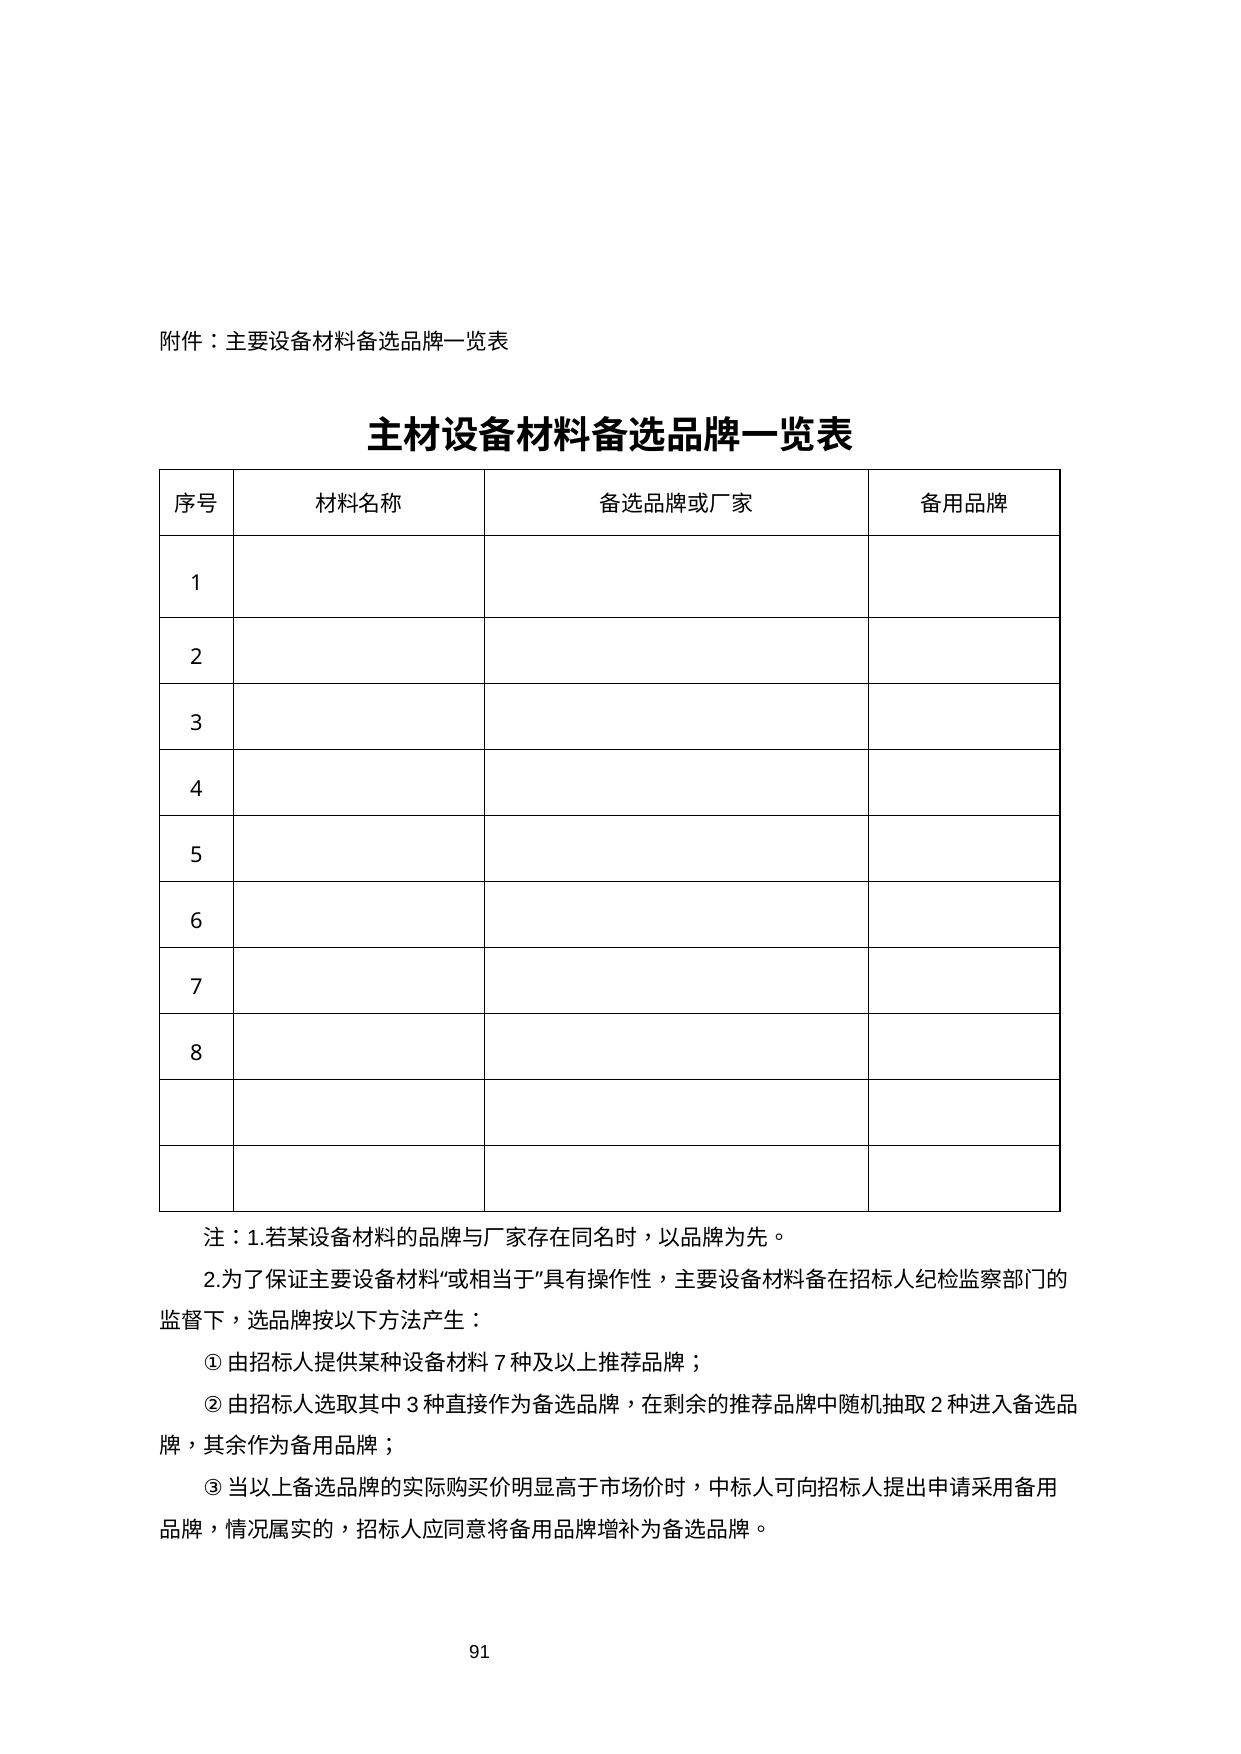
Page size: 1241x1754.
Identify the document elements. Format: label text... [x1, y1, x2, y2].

table_cell 备用品牌 [869, 470, 1059, 535]
table_cell [485, 618, 868, 683]
table_cell [234, 536, 484, 617]
table_cell [234, 1146, 484, 1211]
table_cell [234, 816, 484, 881]
table_cell [160, 1080, 233, 1145]
table_cell [869, 536, 1059, 617]
table_cell [869, 1146, 1059, 1211]
table_cell 7 [160, 948, 233, 1013]
table_cell [485, 816, 868, 881]
table_cell [869, 1080, 1059, 1145]
table_cell 材料名称 [234, 470, 484, 535]
table_cell 1 [160, 536, 233, 617]
text 注：1.若某设备材料的品牌与厂家存在同名时，以品牌为先。 [159, 1212, 1079, 1254]
table_cell 8 [160, 1014, 233, 1079]
table_cell [234, 948, 484, 1013]
table_cell [160, 1146, 233, 1211]
table_cell 3 [160, 684, 233, 749]
table_cell 序号 [160, 470, 233, 535]
table_header 主材设备材料备选品牌一览表 [159, 399, 1060, 469]
table_cell [234, 684, 484, 749]
table_cell [234, 618, 484, 683]
table_cell [234, 750, 484, 815]
table_cell [234, 1014, 484, 1079]
table_cell [485, 750, 868, 815]
table_cell [869, 882, 1059, 947]
table_cell [234, 1080, 484, 1145]
table_cell [485, 536, 868, 617]
table_cell 备选品牌或厂家 [485, 470, 868, 535]
table_cell [234, 882, 484, 947]
table_cell [869, 684, 1059, 749]
text ②由招标人选取其中3种直接作为备选品牌，在剩余的推荐品牌中随机抽取2种进入备选品牌，其余作为备用品牌； [159, 1379, 1079, 1462]
table_cell 2 [160, 618, 233, 683]
table_cell [869, 816, 1059, 881]
table_cell [485, 1080, 868, 1145]
table_cell [869, 948, 1059, 1013]
table_cell [485, 684, 868, 749]
table_cell [485, 1146, 868, 1211]
table_cell 5 [160, 816, 233, 881]
table_cell [869, 618, 1059, 683]
text ①由招标人提供某种设备材料7种及以上推荐品牌； [159, 1337, 1079, 1379]
table_cell 6 [160, 882, 233, 947]
text ③当以上备选品牌的实际购买价明显高于市场价时，中标人可向招标人提出申请采用备用品牌，情况属实的，招标人应同意将备用品牌增补为备选品牌。 [159, 1462, 1079, 1545]
table_cell [485, 948, 868, 1013]
table_cell [869, 750, 1059, 815]
table_cell [485, 1014, 868, 1079]
table_cell 4 [160, 750, 233, 815]
table_cell [485, 882, 868, 947]
text 附件：主要设备材料备选品牌一览表 [159, 316, 1079, 357]
text 2.为了保证主要设备材料“或相当于”具有操作性，主要设备材料备在招标人纪检监察部门的监督下，选品牌按以下方法产生： [159, 1254, 1079, 1337]
table_cell [869, 1014, 1059, 1079]
